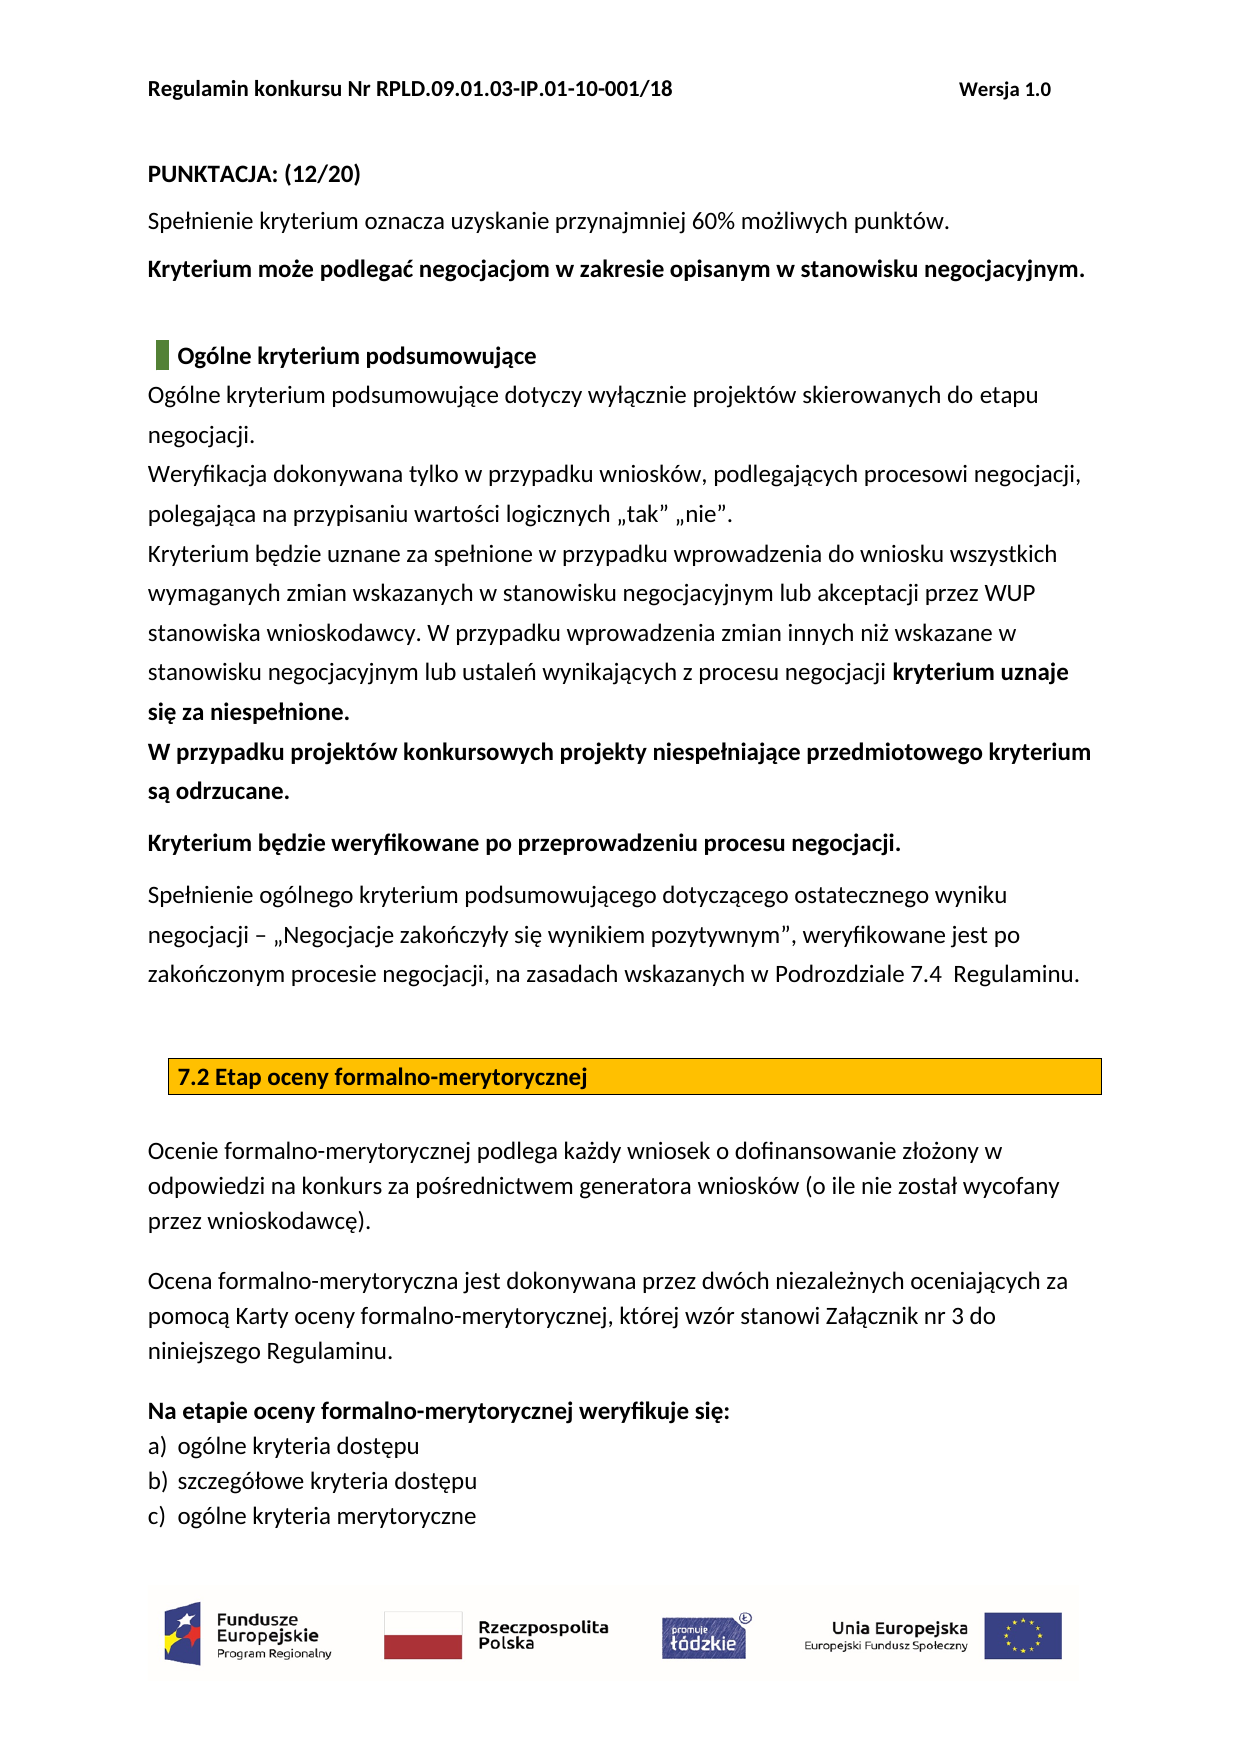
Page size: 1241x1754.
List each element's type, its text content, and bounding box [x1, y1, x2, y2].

text Na etapie oceny formalno-merytorycznej weryfikuje się: [148, 1395, 1093, 1426]
text Ogólne kryterium podsumowujące [169, 340, 1093, 370]
text Kryterium będzie uznane za spełnione w przypadku wprowadzenia do wniosku wszystkich wymaganych zmian wskazanych w stanowisku negocjacyjnym lub akceptacji przez WUP stanowiska wnioskodawcy. W przypadku wprowadzenia zmian innych niż wskazane w stanowisku negocjacyjnym lub ustaleń wynikających z procesu negocjacji kryterium uznaje się za niespełnione. [148, 538, 1093, 727]
text Weryfikacja dokonywana tylko w przypadku wniosków, podlegających procesowi negocjacji, polegająca na przypisaniu wartości logicznych „tak” „nie”. [148, 459, 1093, 529]
text Ocena formalno-merytoryczna jest dokonywana przez dwóch niezależnych oceniających za pomocą Karty oceny formalno-merytorycznej, której wzór stanowi Załącznik nr 3 do niniejszego Regulaminu. [148, 1265, 1093, 1366]
text Spełnienie kryterium oznacza uzyskanie przynajmniej 60% możliwych punktów. [148, 205, 1093, 236]
picture [147, 1585, 1079, 1681]
text PUNKTACJA: (12/20) [148, 158, 1093, 188]
list szczegółowe kryteria dostępu [148, 1465, 1093, 1496]
text Ogólne kryterium podsumowujące dotyczy wyłącznie projektów skierowanych do etapu negocjacji. [148, 379, 1093, 449]
list ogólne kryteria dostępu [148, 1430, 1093, 1461]
text 7.2 Etap oceny formalno-merytorycznej [169, 1059, 1101, 1094]
text Kryterium będzie weryfikowane po przeprowadzeniu procesu negocjacji. [148, 827, 1093, 858]
text W przypadku projektów konkursowych projekty niespełniające przedmiotowego kryterium są odrzucane. [148, 736, 1093, 806]
text Kryterium może podlegać negocjacjom w zakresie opisanym w stanowisku negocjacyjnym. [148, 253, 1093, 283]
text Ocenie formalno-merytorycznej podlega każdy wniosek o dofinansowanie złożony w odpowiedzi na konkurs za pośrednictwem generatora wniosków (o ile nie został wycofany przez wnioskodawcę). [148, 1135, 1093, 1236]
text Spełnienie ogólnego kryterium podsumowującego dotyczącego ostatecznego wyniku negocjacji – „Negocjacje zakończyły się wynikiem pozytywnym”, weryfikowane jest po zakończonym procesie negocjacji, na zasadach wskazanych w Podrozdziale 7.4 Regulaminu. [148, 879, 1093, 989]
list ogólne kryteria merytoryczne [148, 1500, 1093, 1531]
